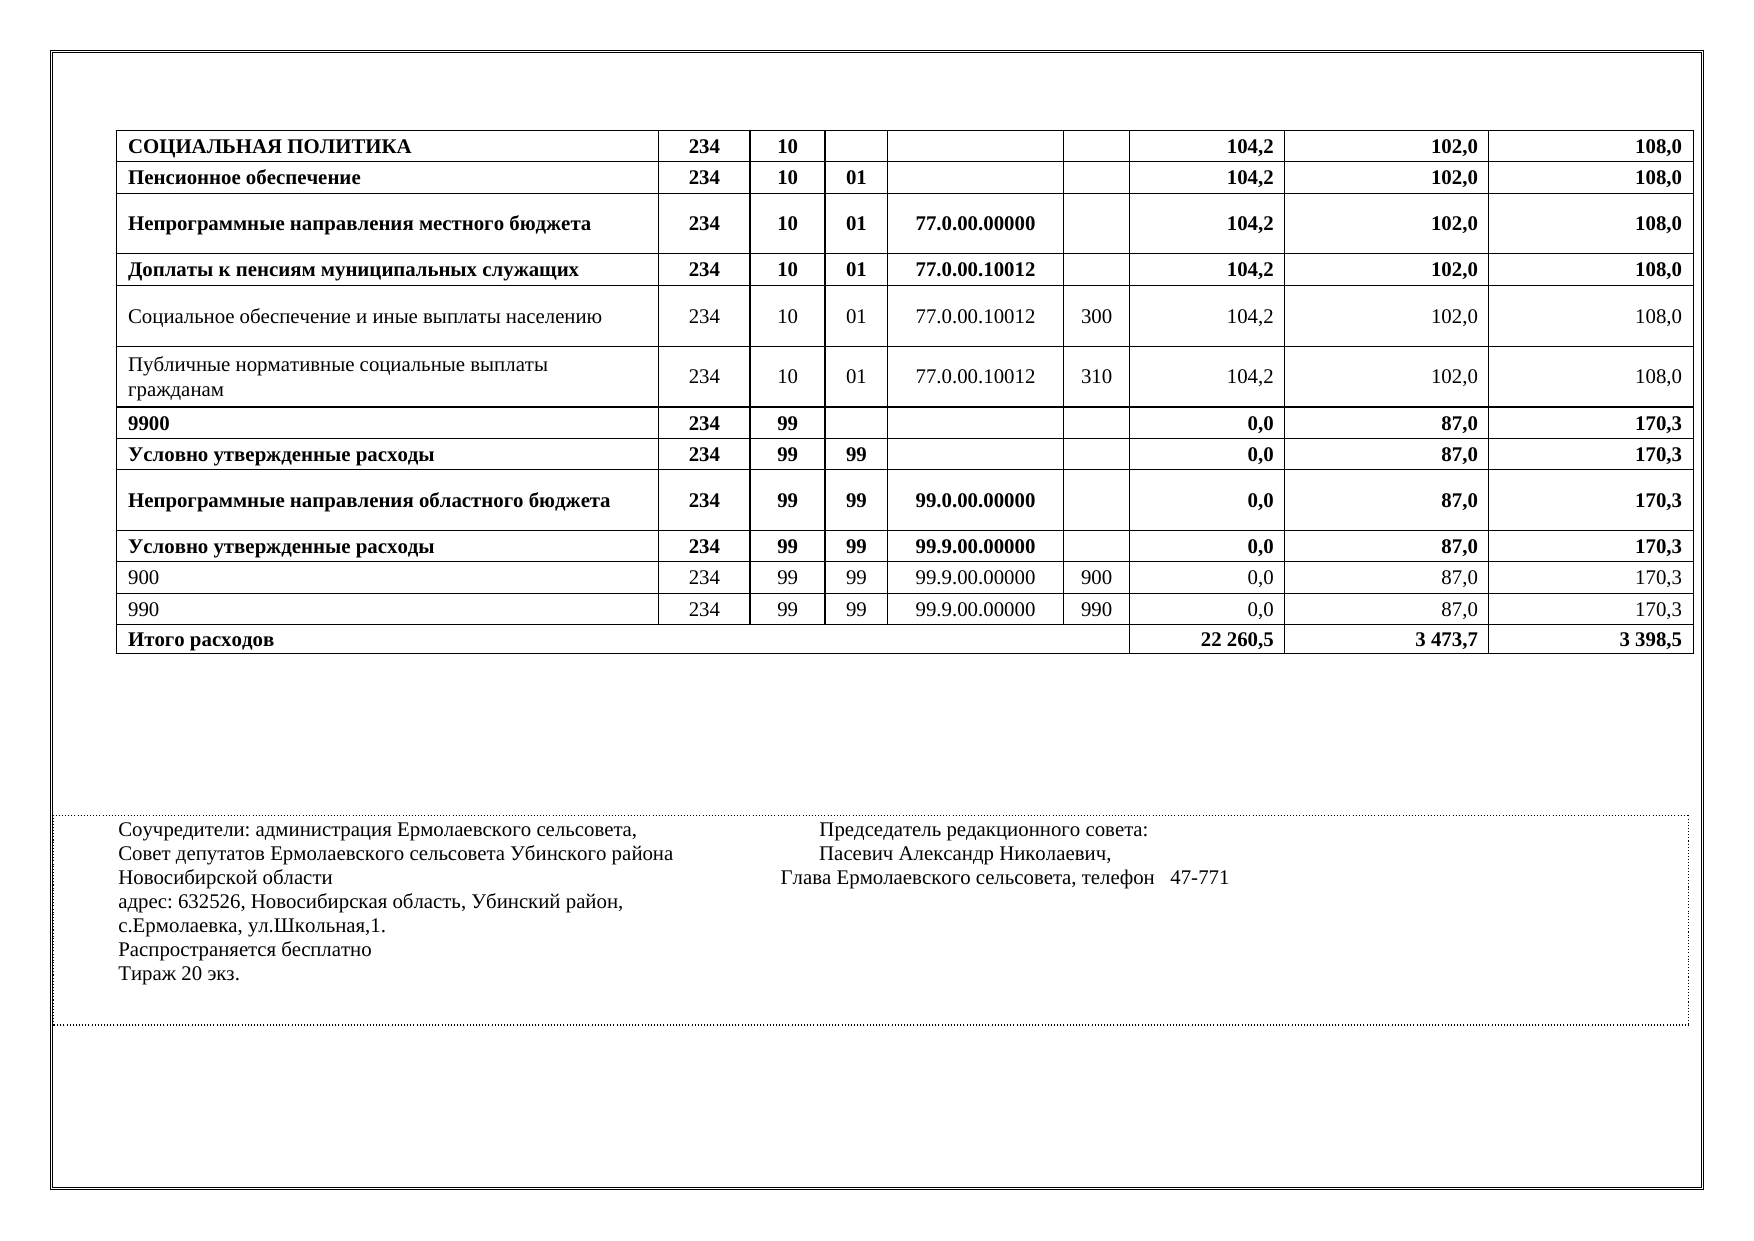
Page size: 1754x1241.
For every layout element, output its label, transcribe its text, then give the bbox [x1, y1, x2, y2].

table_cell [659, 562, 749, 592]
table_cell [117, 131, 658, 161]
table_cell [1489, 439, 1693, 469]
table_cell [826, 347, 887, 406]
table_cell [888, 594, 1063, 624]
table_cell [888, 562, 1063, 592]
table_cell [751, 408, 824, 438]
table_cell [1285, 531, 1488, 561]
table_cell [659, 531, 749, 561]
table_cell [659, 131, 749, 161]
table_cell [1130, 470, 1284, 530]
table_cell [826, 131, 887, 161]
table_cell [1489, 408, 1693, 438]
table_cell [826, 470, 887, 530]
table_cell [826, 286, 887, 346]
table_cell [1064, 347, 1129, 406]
text Соучредители: администрация Ермолаевского сельсовета, Председатель редакционного совета: [53, 815, 1689, 841]
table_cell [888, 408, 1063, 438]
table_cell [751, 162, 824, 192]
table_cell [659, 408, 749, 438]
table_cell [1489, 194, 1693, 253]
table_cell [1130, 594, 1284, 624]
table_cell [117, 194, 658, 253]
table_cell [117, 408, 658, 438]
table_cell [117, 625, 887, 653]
text адрес: 632526, Новосибирская область, Убинский район, [118, 889, 1680, 913]
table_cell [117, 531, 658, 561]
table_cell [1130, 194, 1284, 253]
text с.Ермолаевка, ул.Школьная,1. [118, 913, 1680, 937]
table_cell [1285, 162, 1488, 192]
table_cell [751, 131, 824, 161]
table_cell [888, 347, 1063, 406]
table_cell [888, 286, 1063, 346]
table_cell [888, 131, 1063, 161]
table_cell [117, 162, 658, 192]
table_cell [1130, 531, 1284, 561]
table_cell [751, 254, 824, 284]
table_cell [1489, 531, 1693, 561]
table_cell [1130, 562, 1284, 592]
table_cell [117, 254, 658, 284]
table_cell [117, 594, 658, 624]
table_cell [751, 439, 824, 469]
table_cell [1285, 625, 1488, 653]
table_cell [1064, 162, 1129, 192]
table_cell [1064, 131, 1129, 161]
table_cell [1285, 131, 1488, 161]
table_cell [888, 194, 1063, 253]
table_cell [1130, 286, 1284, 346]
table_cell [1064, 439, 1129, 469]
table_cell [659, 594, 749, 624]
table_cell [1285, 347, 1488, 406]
text Совет депутатов Ермолаевского сельсовета Убинского района Пасевич Александр Николаевич, [118, 841, 1680, 864]
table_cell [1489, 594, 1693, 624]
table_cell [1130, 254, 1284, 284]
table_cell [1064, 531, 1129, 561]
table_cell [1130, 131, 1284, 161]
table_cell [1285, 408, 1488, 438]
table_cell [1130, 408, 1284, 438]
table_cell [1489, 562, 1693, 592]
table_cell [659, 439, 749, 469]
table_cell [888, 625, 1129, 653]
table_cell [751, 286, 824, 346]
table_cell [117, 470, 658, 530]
text Новосибирской области Глава Ермолаевского сельсовета, телефон 47-771 [118, 864, 1680, 889]
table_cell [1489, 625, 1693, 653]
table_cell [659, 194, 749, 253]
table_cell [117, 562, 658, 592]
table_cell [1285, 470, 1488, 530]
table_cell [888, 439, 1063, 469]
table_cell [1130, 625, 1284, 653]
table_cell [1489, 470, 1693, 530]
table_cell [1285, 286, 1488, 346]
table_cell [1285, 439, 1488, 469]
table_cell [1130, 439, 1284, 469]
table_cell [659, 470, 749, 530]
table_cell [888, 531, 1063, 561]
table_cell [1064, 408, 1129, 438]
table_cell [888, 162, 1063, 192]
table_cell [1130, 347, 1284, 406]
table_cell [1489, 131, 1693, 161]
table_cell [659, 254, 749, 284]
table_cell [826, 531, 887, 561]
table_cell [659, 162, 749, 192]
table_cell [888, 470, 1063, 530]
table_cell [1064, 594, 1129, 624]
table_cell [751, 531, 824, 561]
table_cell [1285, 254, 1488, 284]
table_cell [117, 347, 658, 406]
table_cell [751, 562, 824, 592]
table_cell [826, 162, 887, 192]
text Распространяется бесплатно [118, 937, 1680, 960]
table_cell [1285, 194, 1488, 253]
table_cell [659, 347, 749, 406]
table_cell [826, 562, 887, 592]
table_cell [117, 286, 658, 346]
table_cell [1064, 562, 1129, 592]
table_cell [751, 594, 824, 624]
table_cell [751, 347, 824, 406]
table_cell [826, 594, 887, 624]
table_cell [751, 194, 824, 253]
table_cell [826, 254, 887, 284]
text Тираж 20 экз. [53, 960, 1689, 1026]
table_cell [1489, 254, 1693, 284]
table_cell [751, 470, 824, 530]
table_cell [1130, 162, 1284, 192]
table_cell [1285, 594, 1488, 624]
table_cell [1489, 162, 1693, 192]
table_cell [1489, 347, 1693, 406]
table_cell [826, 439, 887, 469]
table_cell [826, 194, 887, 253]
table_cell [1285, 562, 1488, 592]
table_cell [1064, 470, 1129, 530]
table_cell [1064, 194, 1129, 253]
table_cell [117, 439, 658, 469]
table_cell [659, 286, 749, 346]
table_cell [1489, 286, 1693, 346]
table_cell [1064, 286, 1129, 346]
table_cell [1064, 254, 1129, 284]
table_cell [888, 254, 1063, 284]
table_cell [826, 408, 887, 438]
